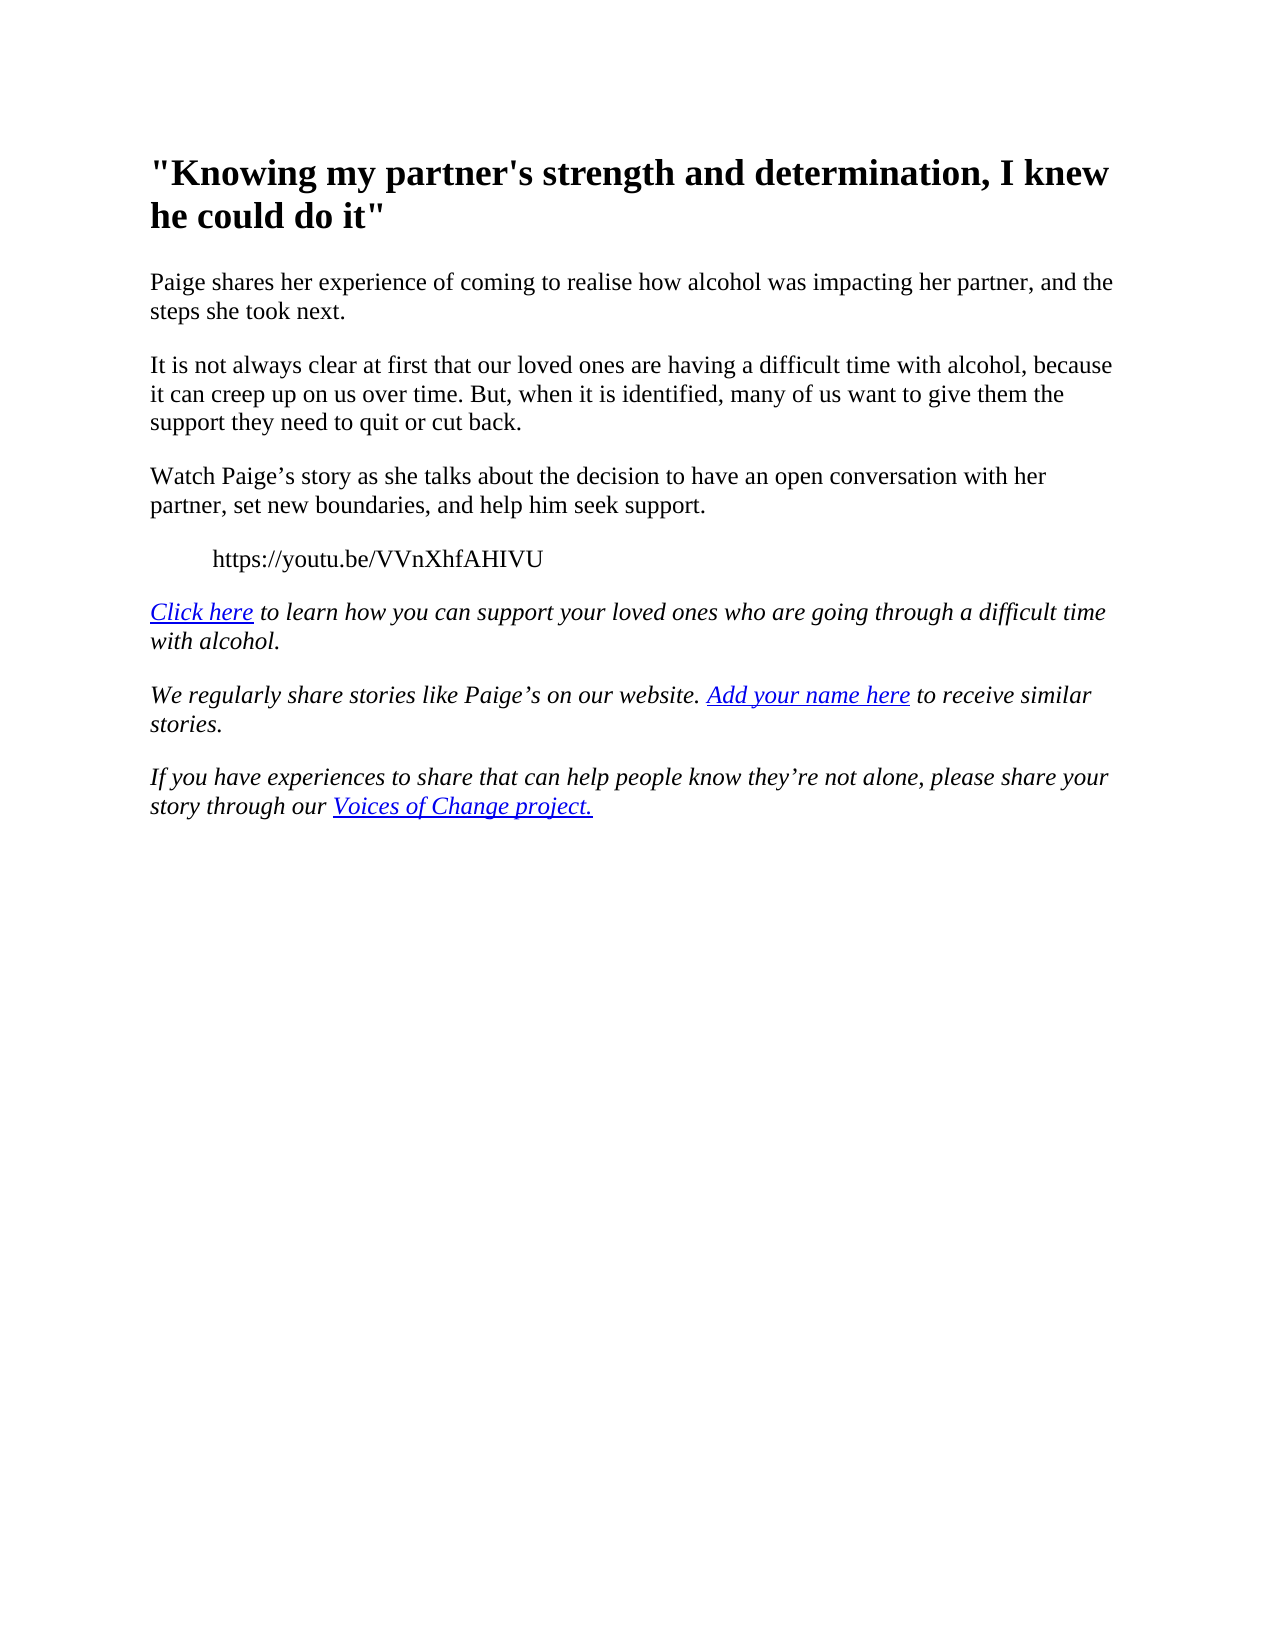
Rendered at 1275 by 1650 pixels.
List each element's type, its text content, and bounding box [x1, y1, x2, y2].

text It is not always clear at first that our loved ones are having a difficult time with alcohol, because it can creep up on us over time. But, when it is identified, many of us want to give them the support they need to quit or cut back. [150, 350, 1125, 436]
text Watch Paige’s story as she talks about the decision to have an open conversation with her partner, set new boundaries, and help him seek support. [150, 461, 1125, 519]
subtitle "Knowing my partner's strength and determination, I knew he could do it" [150, 150, 1125, 236]
text We regularly share stories like Paige’s on our website. Add your name here to receive similar stories. [150, 680, 1125, 737]
text Paige shares her experience of coming to realise how alcohol was impacting her partner, and the steps she took next. [150, 267, 1125, 325]
text https://youtu.be/VVnXhfAHIVU [212, 544, 1062, 572]
text If you have experiences to share that can help people know they’re not alone, please share your story through our Voices of Change project. [150, 762, 1125, 820]
text Click here to learn how you can support your loved ones who are going through a difficult time with alcohol. [150, 597, 1125, 655]
